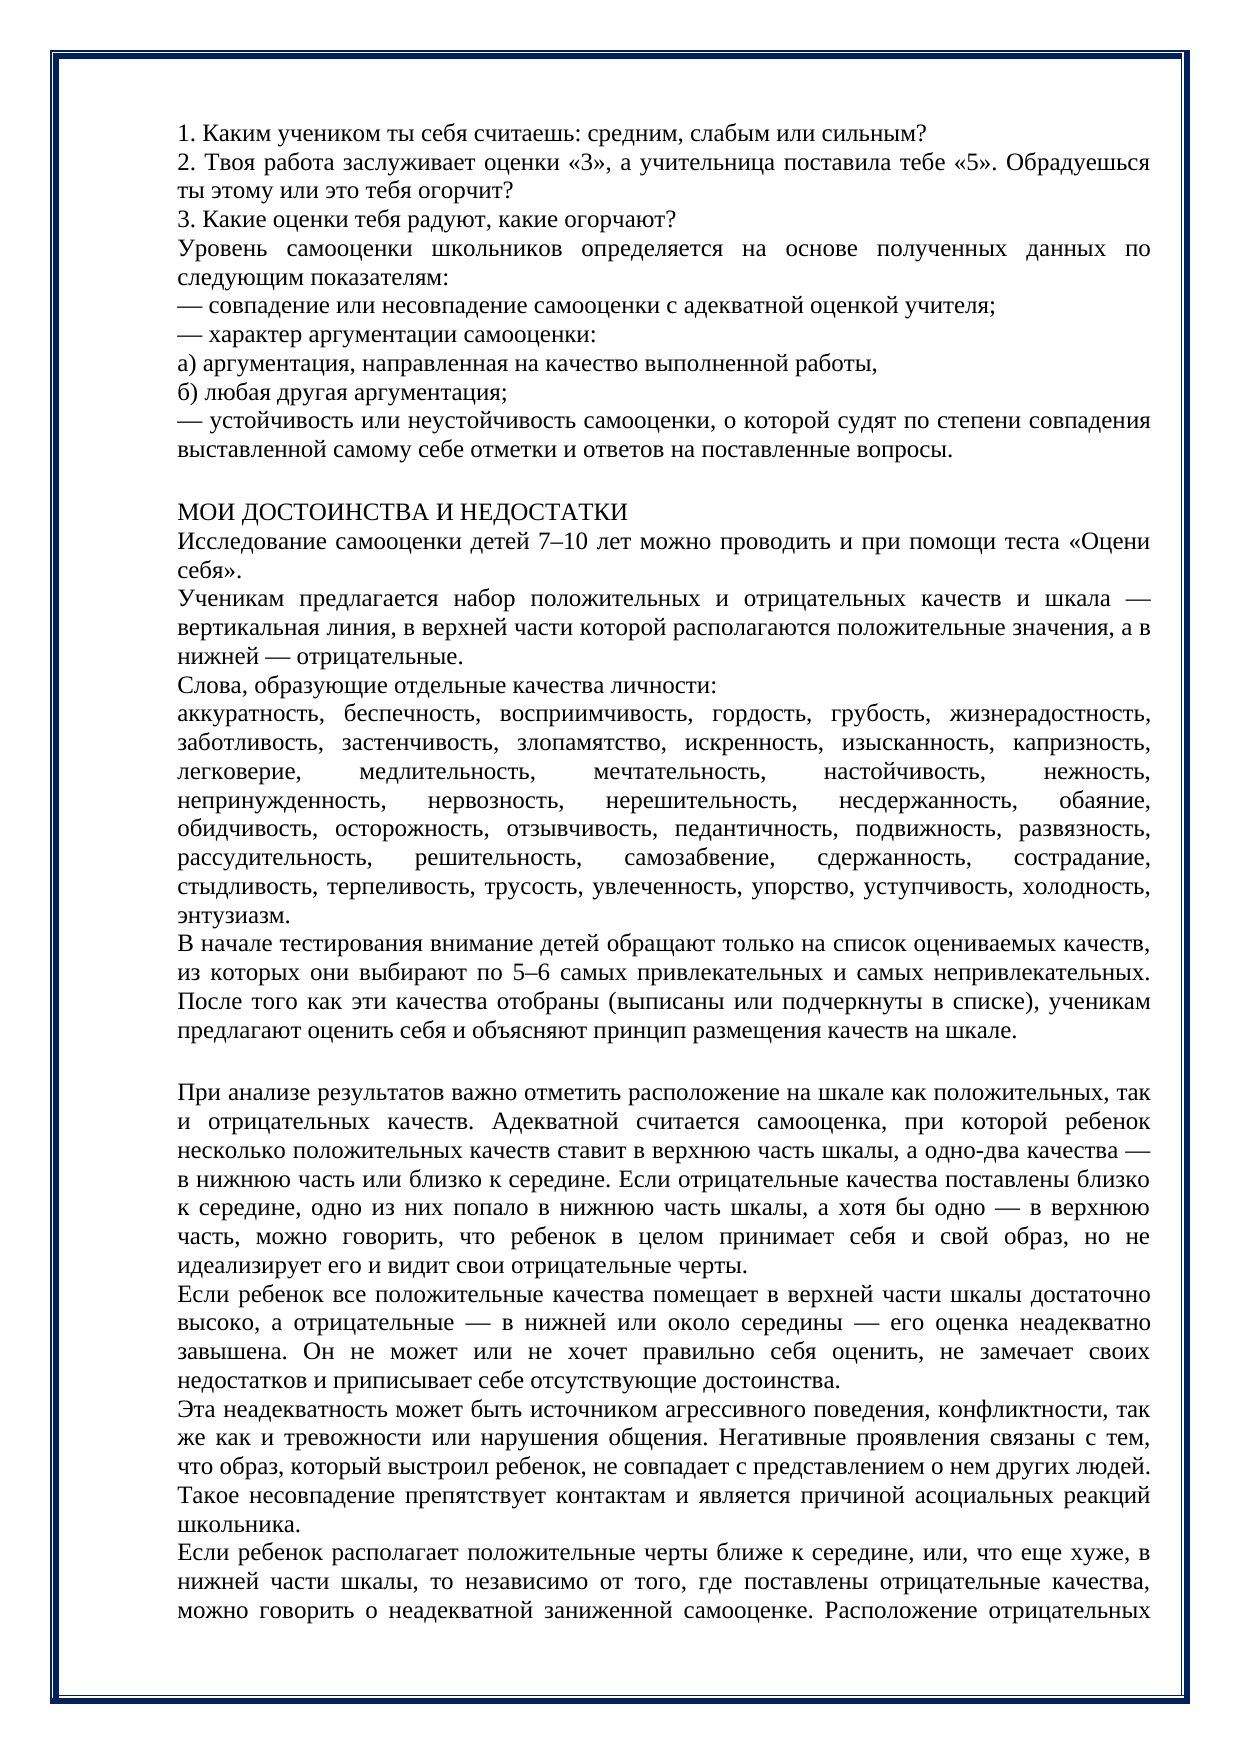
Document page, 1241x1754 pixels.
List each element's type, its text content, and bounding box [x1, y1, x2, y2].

text — устойчивость или неустойчивость самооценки, о которой судят по степени совпадения выставленной самому себе отметки и ответов на поставленные вопросы. [177, 406, 1152, 463]
text В начале тестирования внимание детей обращают только на список оцениваемых качеств, из которых они выбирают по 5–6 самых привлекательных и самых непривлекательных. После того как эти качества отобраны (выписаны или подчеркнуты в списке), ученикам предлагают оценить себя и объясняют принцип размещения качеств на шкале. [177, 928, 1152, 1043]
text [177, 1537, 1152, 1624]
text Если ребенок все положительные качества помещает в верхней части шкалы достаточно высоко, а отрицательные — в нижней или около середины — его оценка неадекватно завышена. Он не может или не хочет правильно себя оценить, не замечает своих недостатков и приписывает себе отсутствующие достоинства. [177, 1279, 1152, 1394]
text 1. Каким учеником ты себя считаешь: средним, слабым или сильным? [177, 118, 1152, 147]
text Ученикам предлагается набор положительных и отрицательных качеств и шкала — вертикальная линия, в верхней части которой располагаются положительные значения, а в нижней — отрицательные. [177, 583, 1152, 670]
text Слова, образующие отдельные качества личности: [177, 670, 1152, 698]
text а) аргументация, направленная на качество выполненной работы, [177, 348, 1152, 377]
text — совпадение или несовпадение самооценки с адекватной оценкой учителя; [177, 291, 1152, 319]
text Эта неадекватность может быть источником агрессивного поведения, конфликтности, так же как и тревожности или нарушения общения. Негативные проявления связаны с тем, что образ, который выстроил ребенок, не совпадает с представлением о нем других людей. Такое несовпадение препятствует контактам и является причиной асоциальных реакций школьника. [177, 1394, 1152, 1537]
text — характер аргументации самооценки: [177, 319, 1152, 348]
text При анализе результатов важно отметить расположение на шкале как положительных, так и отрицательных качеств. Адекватной считается самооценка, при которой ребенок несколько положительных качеств ставит в верхнюю часть шкалы, а одно-два качества — в нижнюю часть или близко к середине. Если отрицательные качества поставлены близко к середине, одно из них попало в нижнюю часть шкалы, а хотя бы одно — в верхнюю часть, можно говорить, что ребенок в целом принимает себя и свой образ, но не идеализирует его и видит свои отрицательные черты. [177, 1077, 1152, 1279]
text 2. Твоя работа заслуживает оценки «3», а учительница поставила тебе «5». Обрадуешься ты этому или это тебя огорчит? [177, 147, 1152, 204]
text аккуратность, беспечность, восприимчивость, гордость, грубость, жизнерадостность, заботливость, застенчивость, злопамятство, искренность, изысканность, капризность, легковерие, медлительность, мечтательность, настойчивость, нежность, непринужденность, нервозность, нерешительность, несдержанность, обаяние, обидчивость, осторожность, отзывчивость, педантичность, подвижность, развязность, рассудительность, решительность, самозабвение, сдержанность, сострадание, стыдливость, терпеливость, трусость, увлеченность, упорство, уступчивость, холодность, энтузиазм. [177, 698, 1152, 928]
text Исследование самооценки детей 7–10 лет можно проводить и при помощи теста «Оцени себя». [177, 526, 1152, 583]
text МОИ ДОСТОИНСТВА И НЕДОСТАТКИ [177, 497, 1152, 526]
text б) любая другая аргументация; [177, 377, 1152, 406]
text Уровень самооценки школьников определяется на основе полученных данных по следующим показателям: [177, 233, 1152, 291]
text 3. Какие оценки тебя радуют, какие огорчают? [177, 204, 1152, 233]
